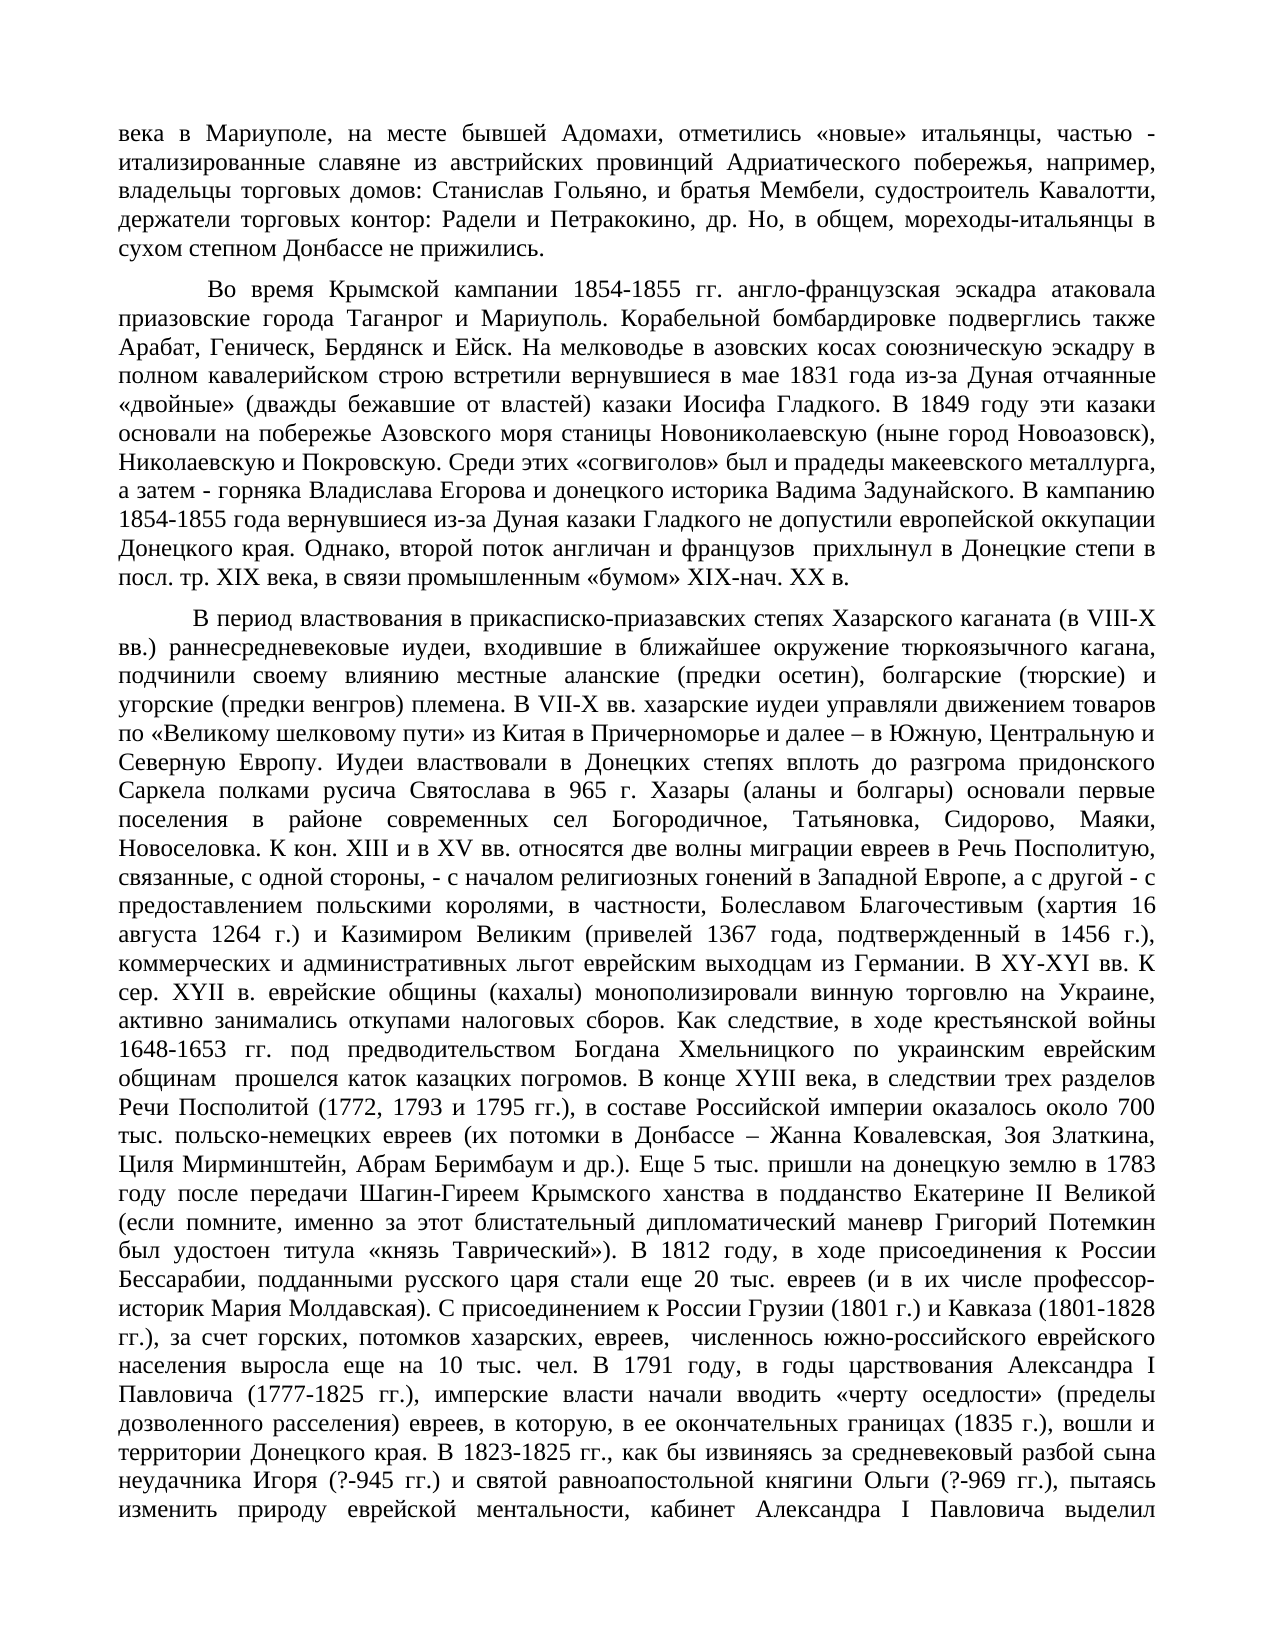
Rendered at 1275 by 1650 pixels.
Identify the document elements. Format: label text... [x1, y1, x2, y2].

text Во время Крымской кампании 1854-1855 гг. англо-французская эскадра атаковала приазовские города Таганрог и Мариуполь. Корабельной бомбардировке подверглись также Арабат, Геническ, Бердянск и Ейск. На мелководье в азовских косах союзническую эскадру в полном кавалерийском строю встретили вернувшиеся в мае 1831 года из-за Дуная отчаянные «двойные» (дважды бежавшие от властей) казаки Иосифа Гладкого. В 1849 году эти казаки основали на побережье Азовского моря станицы Новониколаевскую (ныне город Новоазовск), Николаевскую и Покровскую. Среди этих «согвиголов» был и прадеды макеевского металлурга, а затем - горняка Владислава Егорова и донецкого историка Вадима Задунайского. В кампанию 1854-1855 года вернувшиеся из-за Дуная казаки Гладкого не допустили европейской оккупации Донецкого края. Однако, второй поток англичан и французов прихлынул в Донецкие степи в посл. тр. XIX века, в связи промышленным «бумом» XIX-нач. XX в. [118, 274, 1157, 591]
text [118, 118, 1157, 262]
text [118, 603, 1157, 1523]
